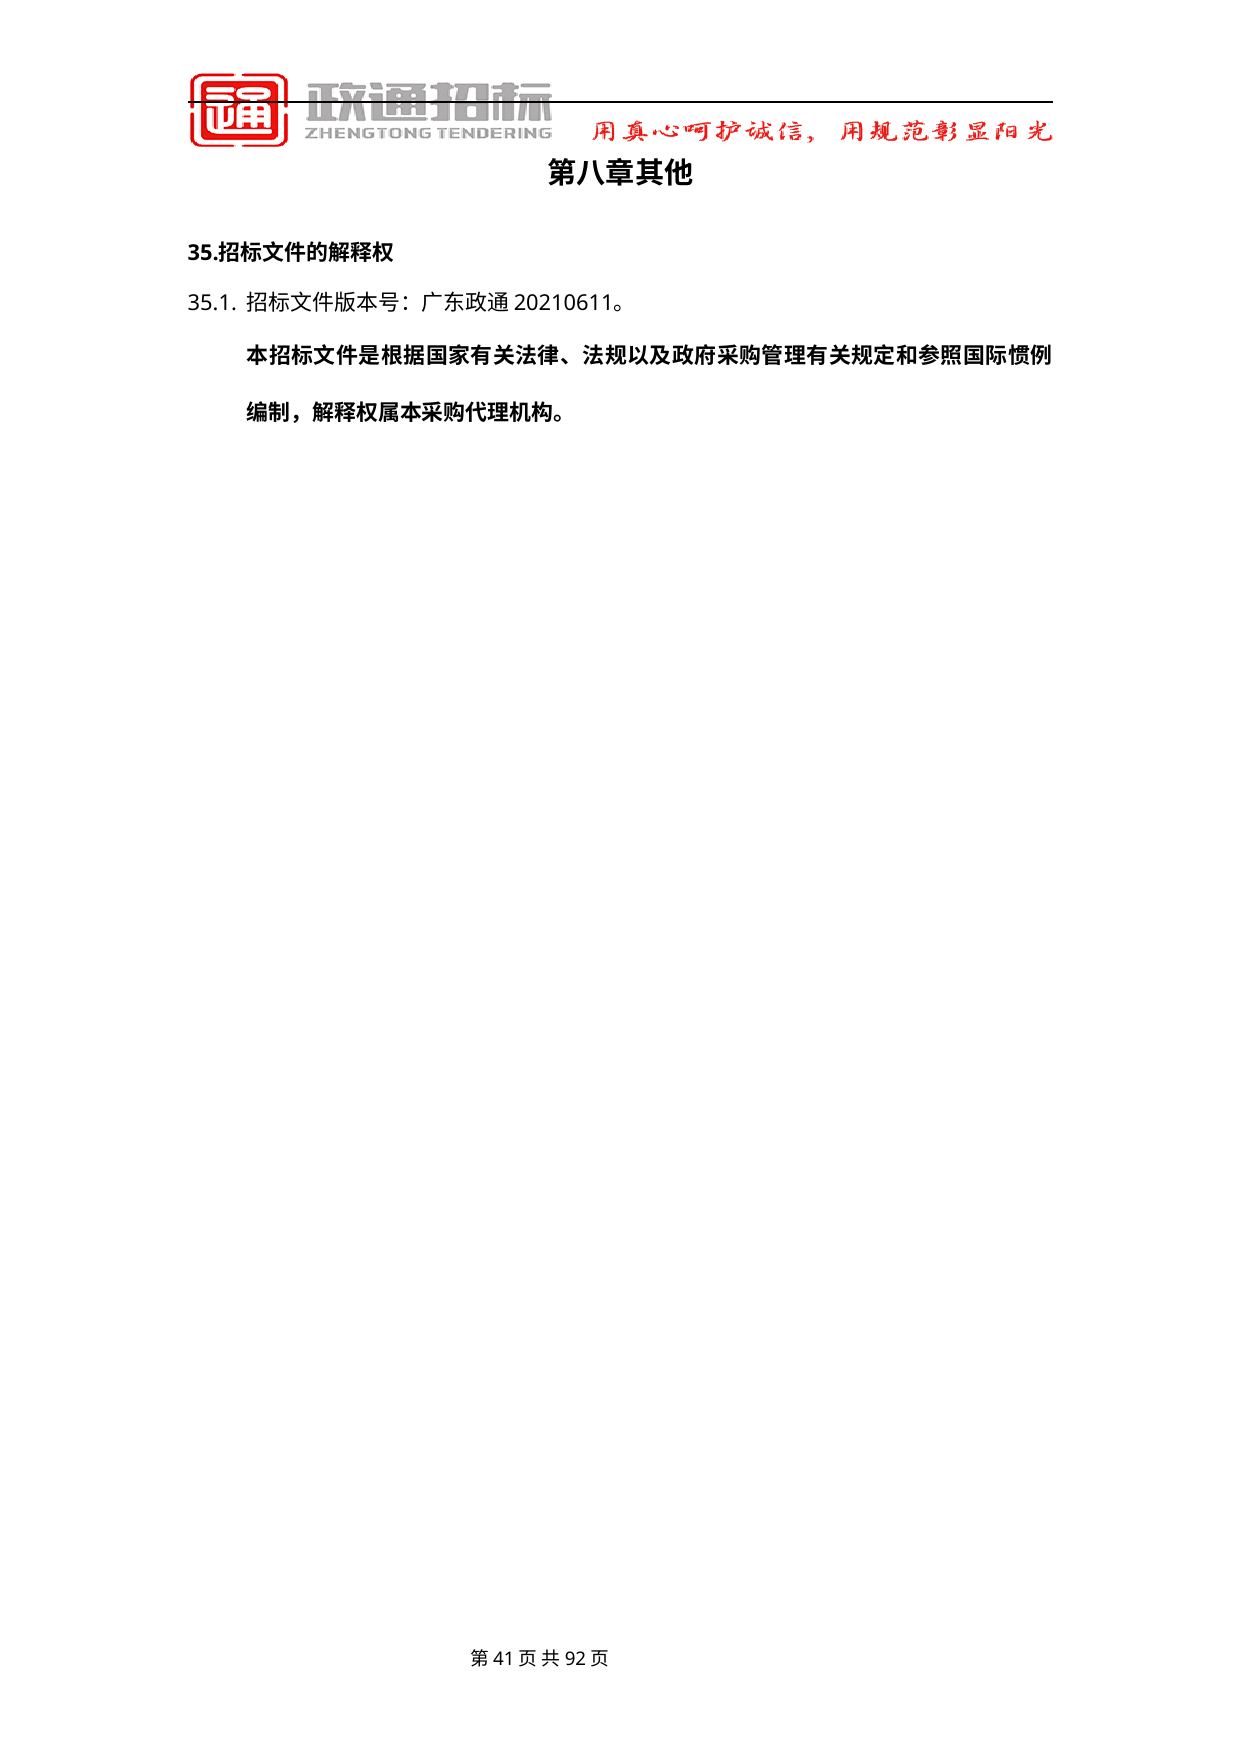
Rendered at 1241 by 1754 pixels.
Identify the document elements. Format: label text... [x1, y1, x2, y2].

subtitle 第八章其他 [187, 150, 1053, 192]
list 招标文件版本号：广东政通20210611。 [187, 282, 1053, 320]
text 本招标文件是根据国家有关法律、法规以及政府采购管理有关规定和参照国际惯例编制，解释权属本采购代理机构。 [247, 336, 1053, 429]
picture [188, 73, 1053, 101]
subtitle 35.招标文件的解释权 [187, 234, 1053, 266]
picture [188, 103, 1053, 147]
